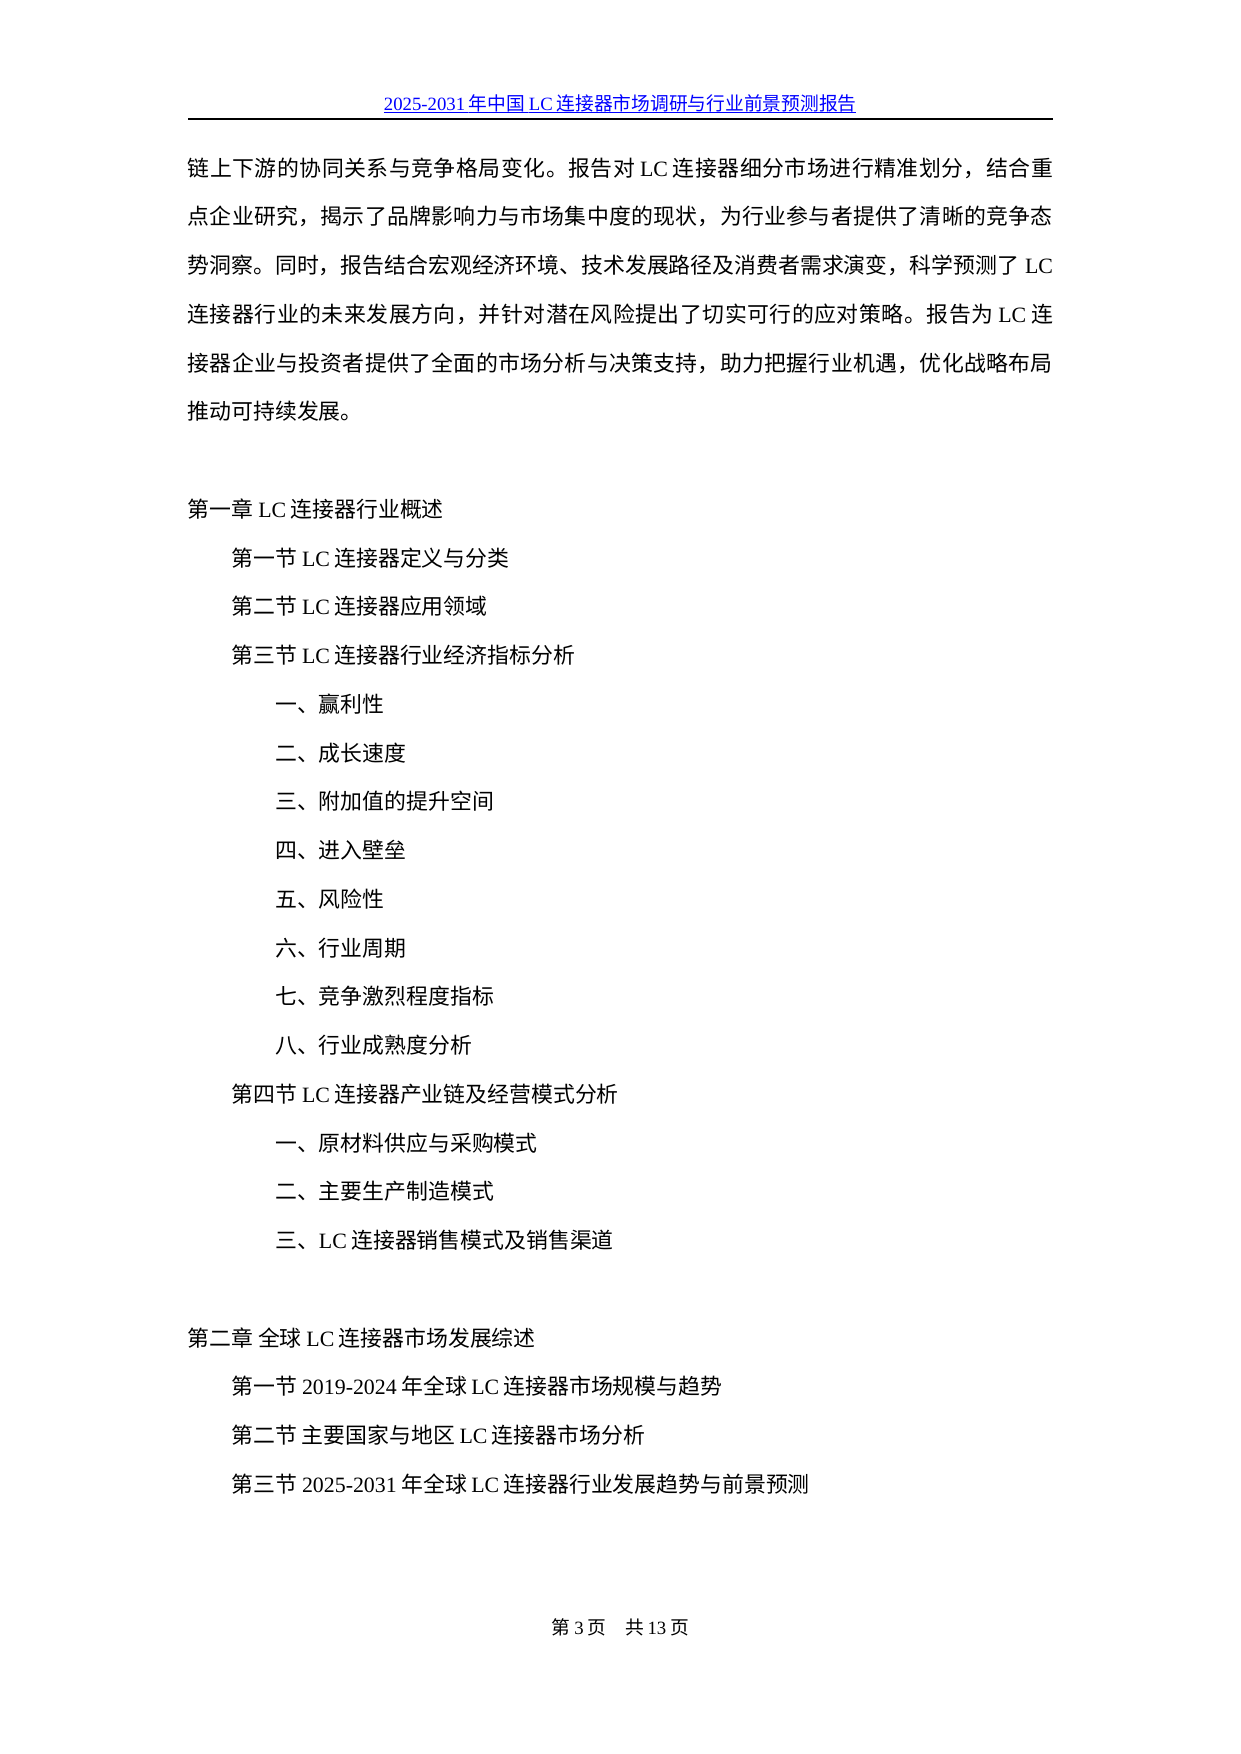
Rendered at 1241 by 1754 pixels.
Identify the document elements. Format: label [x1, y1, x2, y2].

text [187, 150, 1053, 1499]
